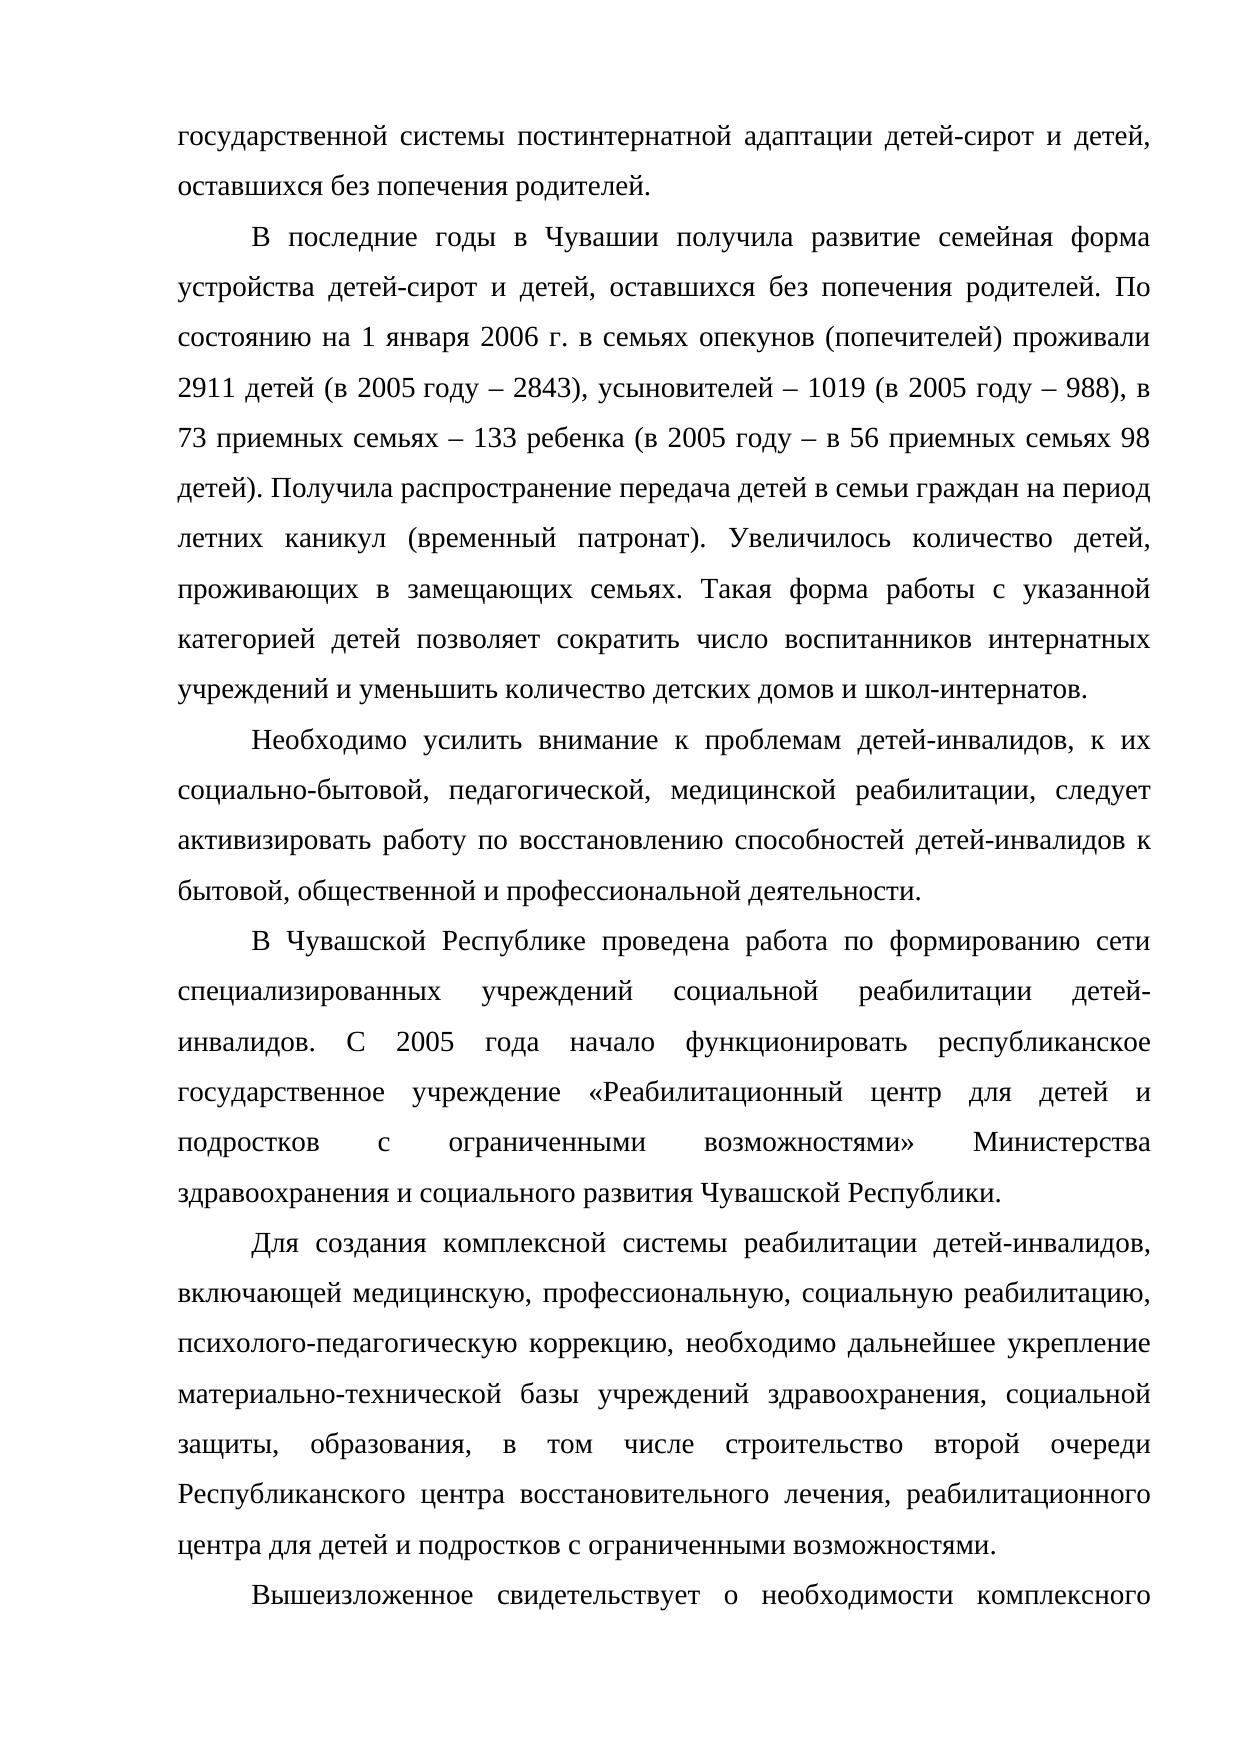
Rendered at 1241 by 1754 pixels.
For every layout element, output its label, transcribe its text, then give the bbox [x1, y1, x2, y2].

text В последние годы в Чувашии получила развитие семейная форма устройства детей-сирот и детей, оставшихся без попечения родителей. По состоянию на 1 января . в семьях опекунов (попечителей) проживали 2911 детей (в 2005 году – 2843), усыновителей – 1019 (в 2005 году – 988), в 73 приемных семьях – 133 ребенка (в 2005 году – в 56 приемных семьях 98 детей). Получила распространение передача детей в семьи граждан на период летних каникул (временный патронат). Увеличилось количество детей, проживающих в замещающих семьях. Такая форма работы с указанной категорией детей позволяет сократить число воспитанников интернатных учреждений и уменьшить количество детских домов и школ-интернатов. [177, 219, 1152, 705]
text Необходимо усилить внимание к проблемам детей-инвалидов, к их социально-бытовой, педагогической, медицинской реабилитации, следует активизировать работу по восстановлению способностей детей-инвалидов к бытовой, общественной и профессиональной деятельности. [177, 722, 1152, 906]
text Для создания комплексной системы реабилитации детей-инвалидов, включающей медицинскую, профессиональную, социальную реабилитацию, психолого-педагогическую коррекцию, необходимо дальнейшее укрепление материально-технической базы учреждений здравоохранения, социальной защиты, образования, в том числе строительство второй очереди Республиканского центра восстановительного лечения, реабилитационного центра для детей и подростков с ограниченными возможностями. [177, 1225, 1152, 1560]
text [177, 1577, 1152, 1611]
text В Чувашской Республике проведена работа по формированию сети специализированных учреждений социальной реабилитации детей-инвалидов. С 2005 года начало функционировать республиканское государственное учреждение «Реабилитационный центр для детей и подростков с ограниченными возможностями» Министерства здравоохранения и социального развития Чувашской Республики. [177, 923, 1152, 1208]
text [177, 118, 1152, 202]
